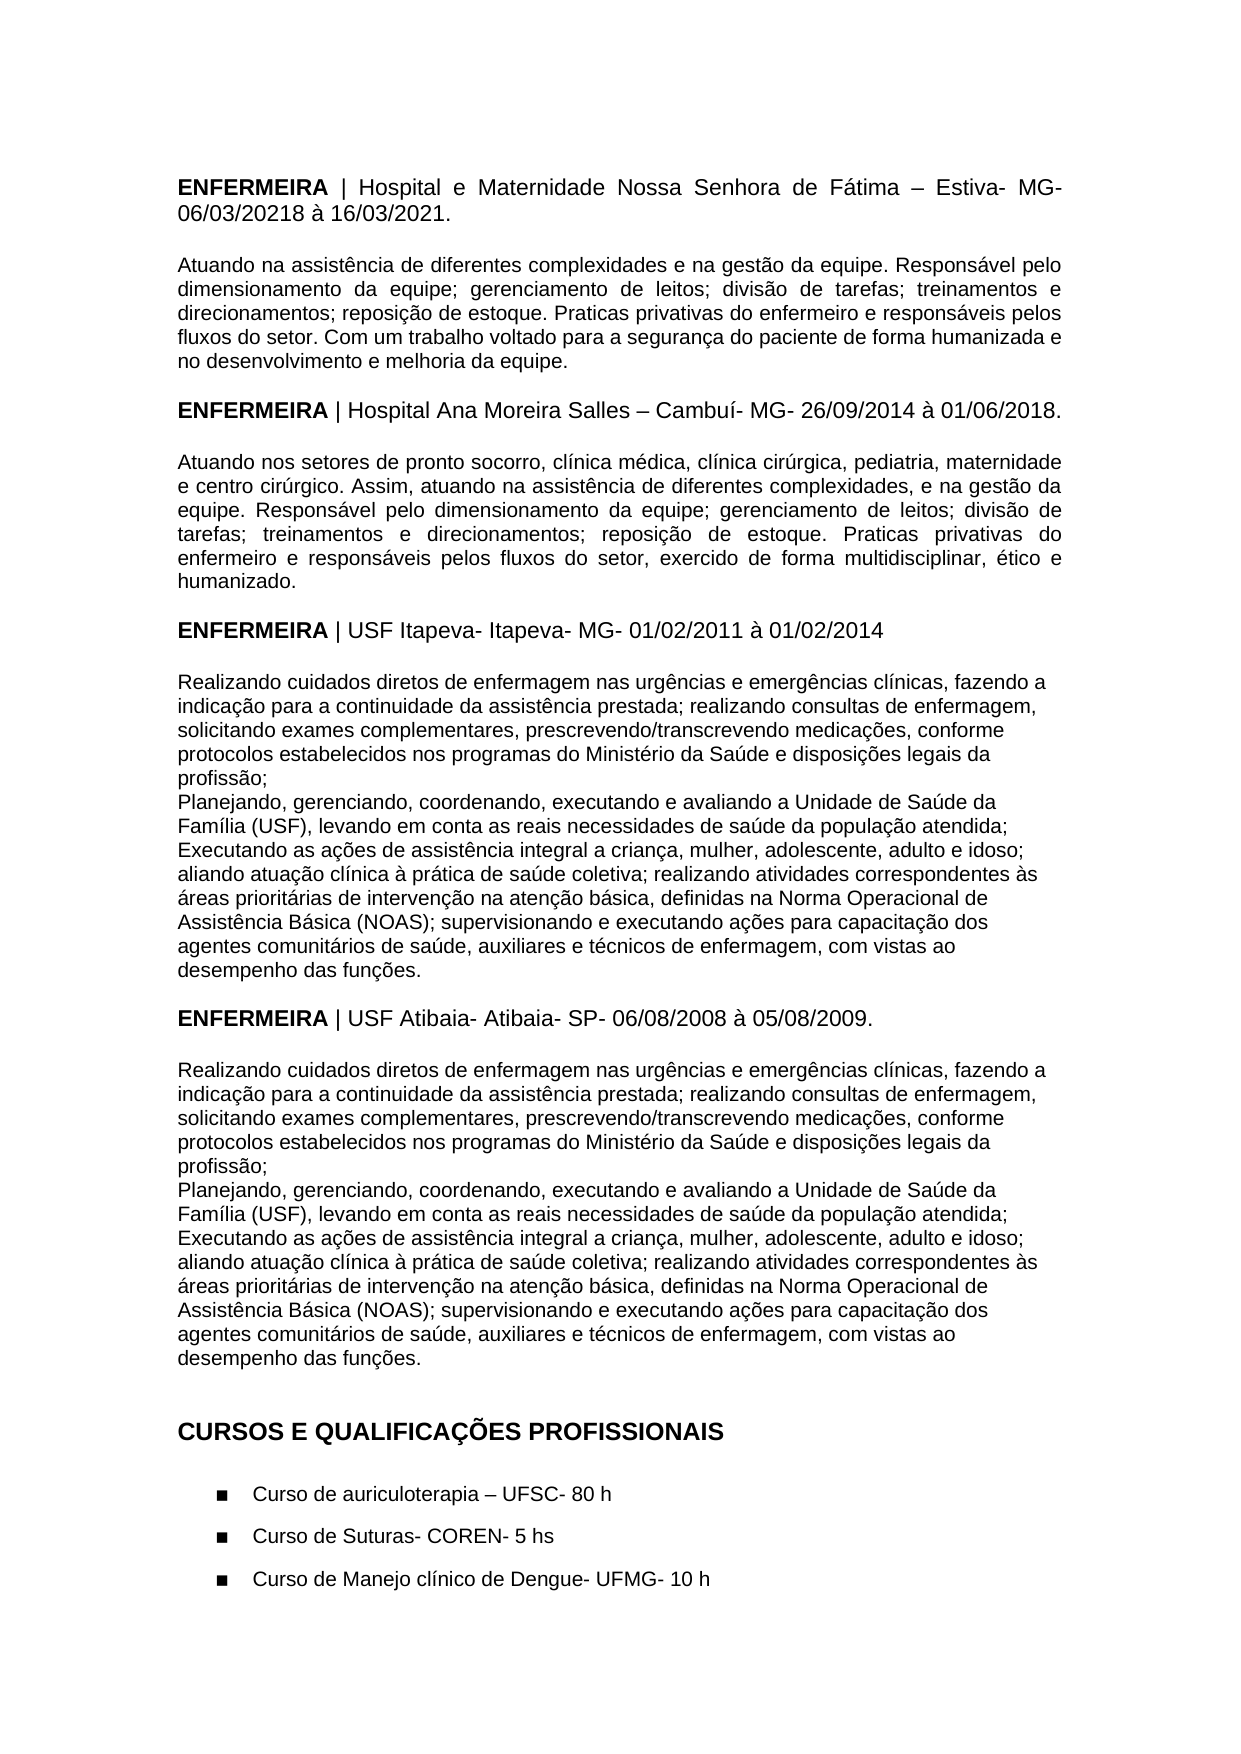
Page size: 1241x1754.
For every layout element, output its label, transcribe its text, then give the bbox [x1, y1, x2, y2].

text Planejando, gerenciando, coordenando, executando e avaliando a Unidade de Saúde da Família (USF), levando em conta as reais necessidades de saúde da população atendida; [177, 1178, 1063, 1226]
text Executando as ações de assistência integral a criança, mulher, adolescente, adulto e idoso; aliando atuação clínica à prática de saúde coletiva; realizando atividades correspondentes às áreas prioritárias de intervenção na atenção básica, definidas na Norma Operacional de Assistência Básica (NOAS); supervisionando e executando ações para capacitação dos agentes comunitários de saúde, auxiliares e técnicos de enfermagem, com vistas ao desempenho das funções. [177, 1226, 1063, 1369]
text Planejando, gerenciando, coordenando, executando e avaliando a Unidade de Saúde da Família (USF), levando em conta as reais necessidades de saúde da população atendida; [177, 790, 1063, 838]
text Realizando cuidados diretos de enfermagem nas urgências e emergências clínicas, fazendo a indicação para a continuidade da assistência prestada; realizando consultas de enfermagem, solicitando exames complementares, prescrevendo/transcrevendo medicações, conforme protocolos estabelecidos nos programas do Ministério da Saúde e disposições legais da profissão; [177, 670, 1063, 790]
text Atuando na assistência de diferentes complexidades e na gestão da equipe. Responsável pelo dimensionamento da equipe; gerenciamento de leitos; divisão de tarefas; treinamentos e direcionamentos; reposição de estoque. Praticas privativas do enfermeiro e responsáveis pelos fluxos do setor. Com um trabalho voltado para a segurança do paciente de forma humanizada e no desenvolvimento e melhoria da equipe. [177, 253, 1063, 373]
text ENFERMEIRA | Hospital Ana Moreira Salles – Cambuí- MG- 26/09/2014 à 01/06/2018. [177, 397, 1063, 423]
list Curso de Manejo clínico de Dengue- UFMG- 10 h [215, 1556, 1063, 1598]
text ENFERMEIRA | USF Atibaia- Atibaia- SP- 06/08/2008 à 05/08/2009. [177, 1005, 1063, 1032]
text Atuando nos setores de pronto socorro, clínica médica, clínica cirúrgica, pediatria, maternidade e centro cirúrgico. Assim, atuando na assistência de diferentes complexidades, e na gestão da equipe. Responsável pelo dimensionamento da equipe; gerenciamento de leitos; divisão de tarefas; treinamentos e direcionamentos; reposição de estoque. Praticas privativas do enfermeiro e responsáveis pelos fluxos do setor, exercido de forma multidisciplinar, ético e humanizado. [177, 449, 1063, 593]
list Curso de auriculoterapia – UFSC- 80 h [215, 1470, 1063, 1513]
text ENFERMEIRA | USF Itapeva- Itapeva- MG- 01/02/2011 à 01/02/2014 [177, 617, 1063, 643]
text Realizando cuidados diretos de enfermagem nas urgências e emergências clínicas, fazendo a indicação para a continuidade da assistência prestada; realizando consultas de enfermagem, solicitando exames complementares, prescrevendo/transcrevendo medicações, conforme protocolos estabelecidos nos programas do Ministério da Saúde e disposições legais da profissão; [177, 1058, 1063, 1178]
list Curso de Suturas- COREN- 5 hs [215, 1513, 1063, 1556]
text CURSOS E QUALIFICAÇÕES PROFISSIONAIS [177, 1417, 1063, 1446]
text ENFERMEIRA | Hospital e Maternidade Nossa Senhora de Fátima – Estiva- MG- 06/03/20218 à 16/03/2021. [177, 174, 1063, 227]
text Executando as ações de assistência integral a criança, mulher, adolescente, adulto e idoso; aliando atuação clínica à prática de saúde coletiva; realizando atividades correspondentes às áreas prioritárias de intervenção na atenção básica, definidas na Norma Operacional de Assistência Básica (NOAS); supervisionando e executando ações para capacitação dos agentes comunitários de saúde, auxiliares e técnicos de enfermagem, com vistas ao desempenho das funções. [177, 838, 1063, 981]
